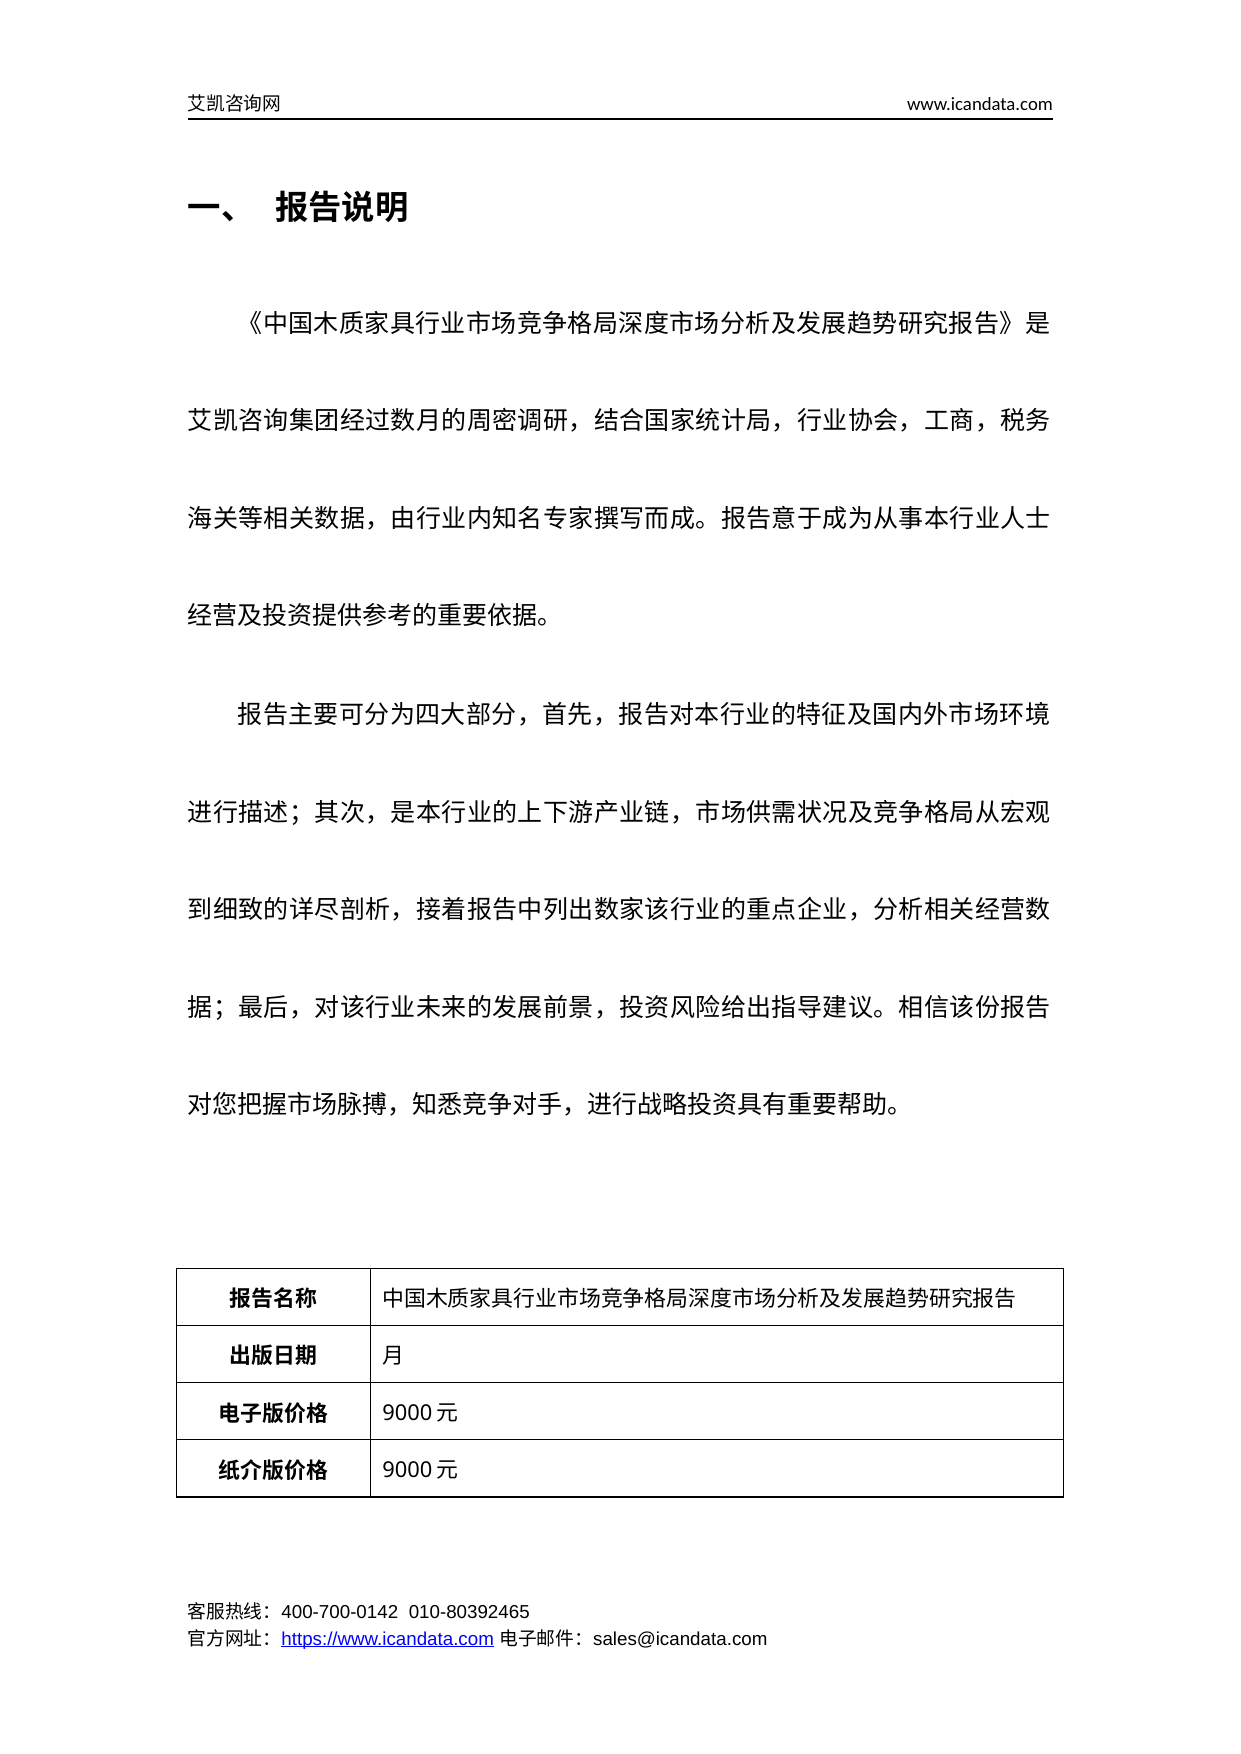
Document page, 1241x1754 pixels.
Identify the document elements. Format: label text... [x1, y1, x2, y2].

table_cell 电子版价格 [177, 1383, 370, 1439]
table_cell 9000元 [371, 1383, 1063, 1439]
text 《中国木质家具行业市场竞争格局深度市场分析及发展趋势研究报告》是艾凯咨询集团经过数月的周密调研，结合国家统计局，行业协会，工商，税务海关等相关数据，由行业内知名专家撰写而成。报告意于成为从事本行业人士经营及投资提供参考的重要依据。 [187, 289, 1053, 646]
table_header 报告名称 [177, 1269, 370, 1325]
subtitle 报告说明 [187, 172, 1053, 237]
table_cell 9000元 [371, 1440, 1063, 1496]
table_cell 月 [371, 1326, 1063, 1382]
table_cell 纸介版价格 [177, 1440, 370, 1496]
text 报告主要可分为四大部分，首先，报告对本行业的特征及国内外市场环境进行描述；其次，是本行业的上下游产业链，市场供需状况及竞争格局从宏观到细致的详尽剖析，接着报告中列出数家该行业的重点企业，分析相关经营数据；最后，对该行业未来的发展前景，投资风险给出指导建议。相信该份报告对您把握市场脉搏，知悉竞争对手，进行战略投资具有重要帮助。 [187, 681, 1053, 1136]
table_cell 出版日期 [177, 1326, 370, 1382]
table_header 中国木质家具行业市场竞争格局深度市场分析及发展趋势研究报告 [371, 1269, 1063, 1325]
